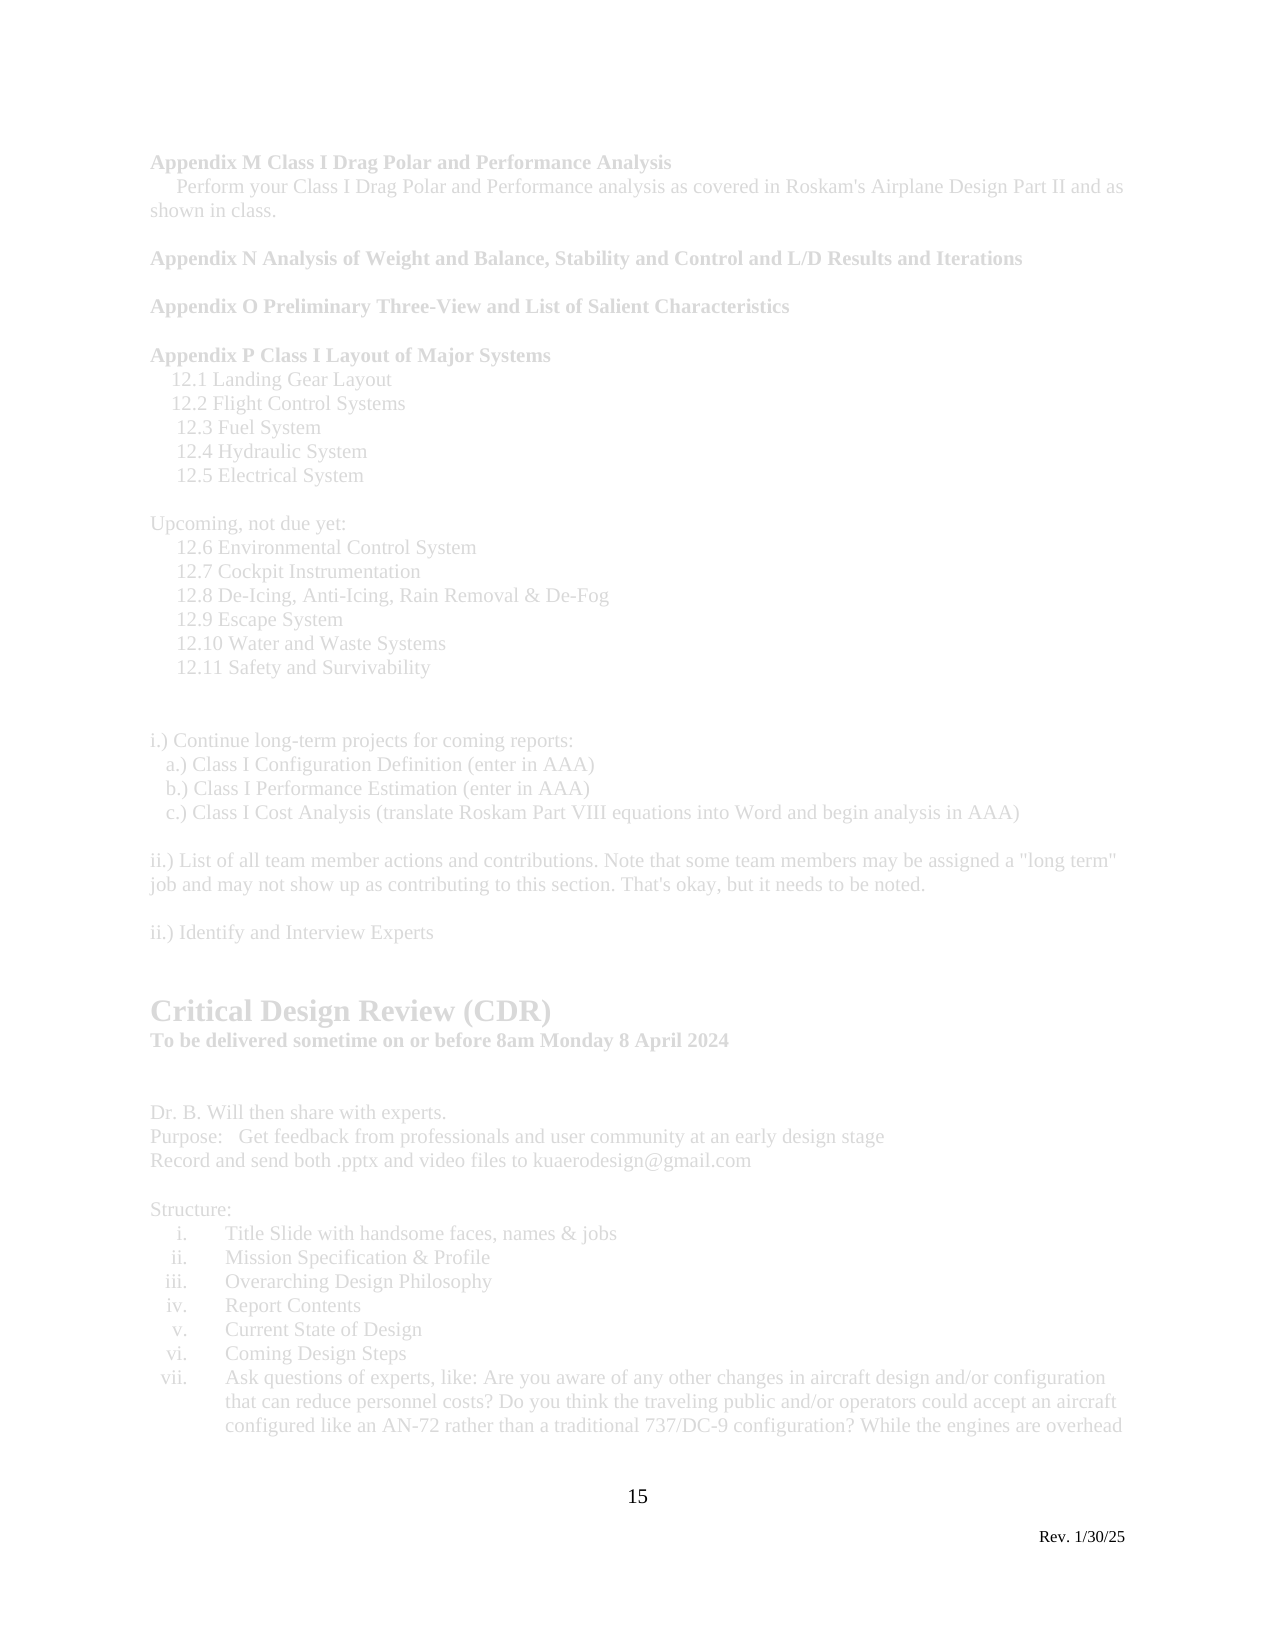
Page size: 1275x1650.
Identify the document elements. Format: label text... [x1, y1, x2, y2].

text 12.2 Flight Control Systems [150, 391, 1125, 415]
text Structure: [150, 1197, 1125, 1221]
text 12.3 Fuel System [150, 415, 1125, 439]
text 12.6 Environmental Control System [150, 535, 1125, 559]
text To be delivered sometime on or before 8am Monday 8 April 2024 [150, 1028, 1125, 1052]
list Report Contents [187, 1293, 1125, 1317]
text Appendix N Analysis of Weight and Balance, Stability and Control and L/D Results and Iterations [150, 246, 1125, 270]
text 12.5 Electrical System [150, 463, 1125, 487]
text Critical Design Review (CDR) [150, 992, 1125, 1028]
text 12.8 De-Icing, Anti-Icing, Rain Removal & De-Fog [150, 583, 1125, 607]
text 12.10 Water and Waste Systems [150, 631, 1125, 655]
list Coming Design Steps [187, 1341, 1125, 1365]
list Mission Specification & Profile [187, 1245, 1125, 1269]
text Appendix O Preliminary Three-View and List of Salient Characteristics [150, 294, 1125, 318]
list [187, 1365, 1125, 1437]
text 12.11 Safety and Survivability [150, 655, 1125, 679]
text Purpose: Get feedback from professionals and user community at an early design stage [150, 1124, 1125, 1148]
text 12.7 Cockpit Instrumentation [150, 559, 1125, 583]
list Overarching Design Philosophy [187, 1269, 1125, 1293]
text Perform your Class I Drag Polar and Performance analysis as covered in Roskam's Airplane Design Part II and as shown in class. [150, 174, 1125, 222]
text 12.9 Escape System [150, 607, 1125, 631]
list Title Slide with handsome faces, names & jobs [187, 1221, 1125, 1245]
text Upcoming, not due yet: [150, 511, 1125, 535]
list Current State of Design [187, 1317, 1125, 1341]
text a.) Class I Configuration Definition (enter in AAA) [150, 752, 1125, 776]
text ii.) Identify and Interview Experts [150, 920, 1125, 944]
text i.) Continue long-term projects for coming reports: [150, 727, 1125, 752]
text Appendix M Class I Drag Polar and Performance Analysis [150, 150, 1125, 174]
text 12.1 Landing Gear Layout [150, 367, 1125, 391]
text Dr. B. Will then share with experts. [150, 1100, 1125, 1124]
text ii.) List of all team member actions and contributions. Note that some team members may be assigned a "long term" job and may not show up as contributing to this section. That's okay, but it needs to be noted. [150, 848, 1125, 896]
text b.) Class I Performance Estimation (enter in AAA) [150, 776, 1125, 800]
text Appendix P Class I Layout of Major Systems [150, 342, 1125, 367]
text 12.4 Hydraulic System [150, 439, 1125, 463]
text Record and send both .pptx and video files to kuaerodesign@gmail.com [150, 1148, 1125, 1172]
text c.) Class I Cost Analysis (translate Roskam Part VIII equations into Word and begin analysis in AAA) [150, 800, 1125, 824]
